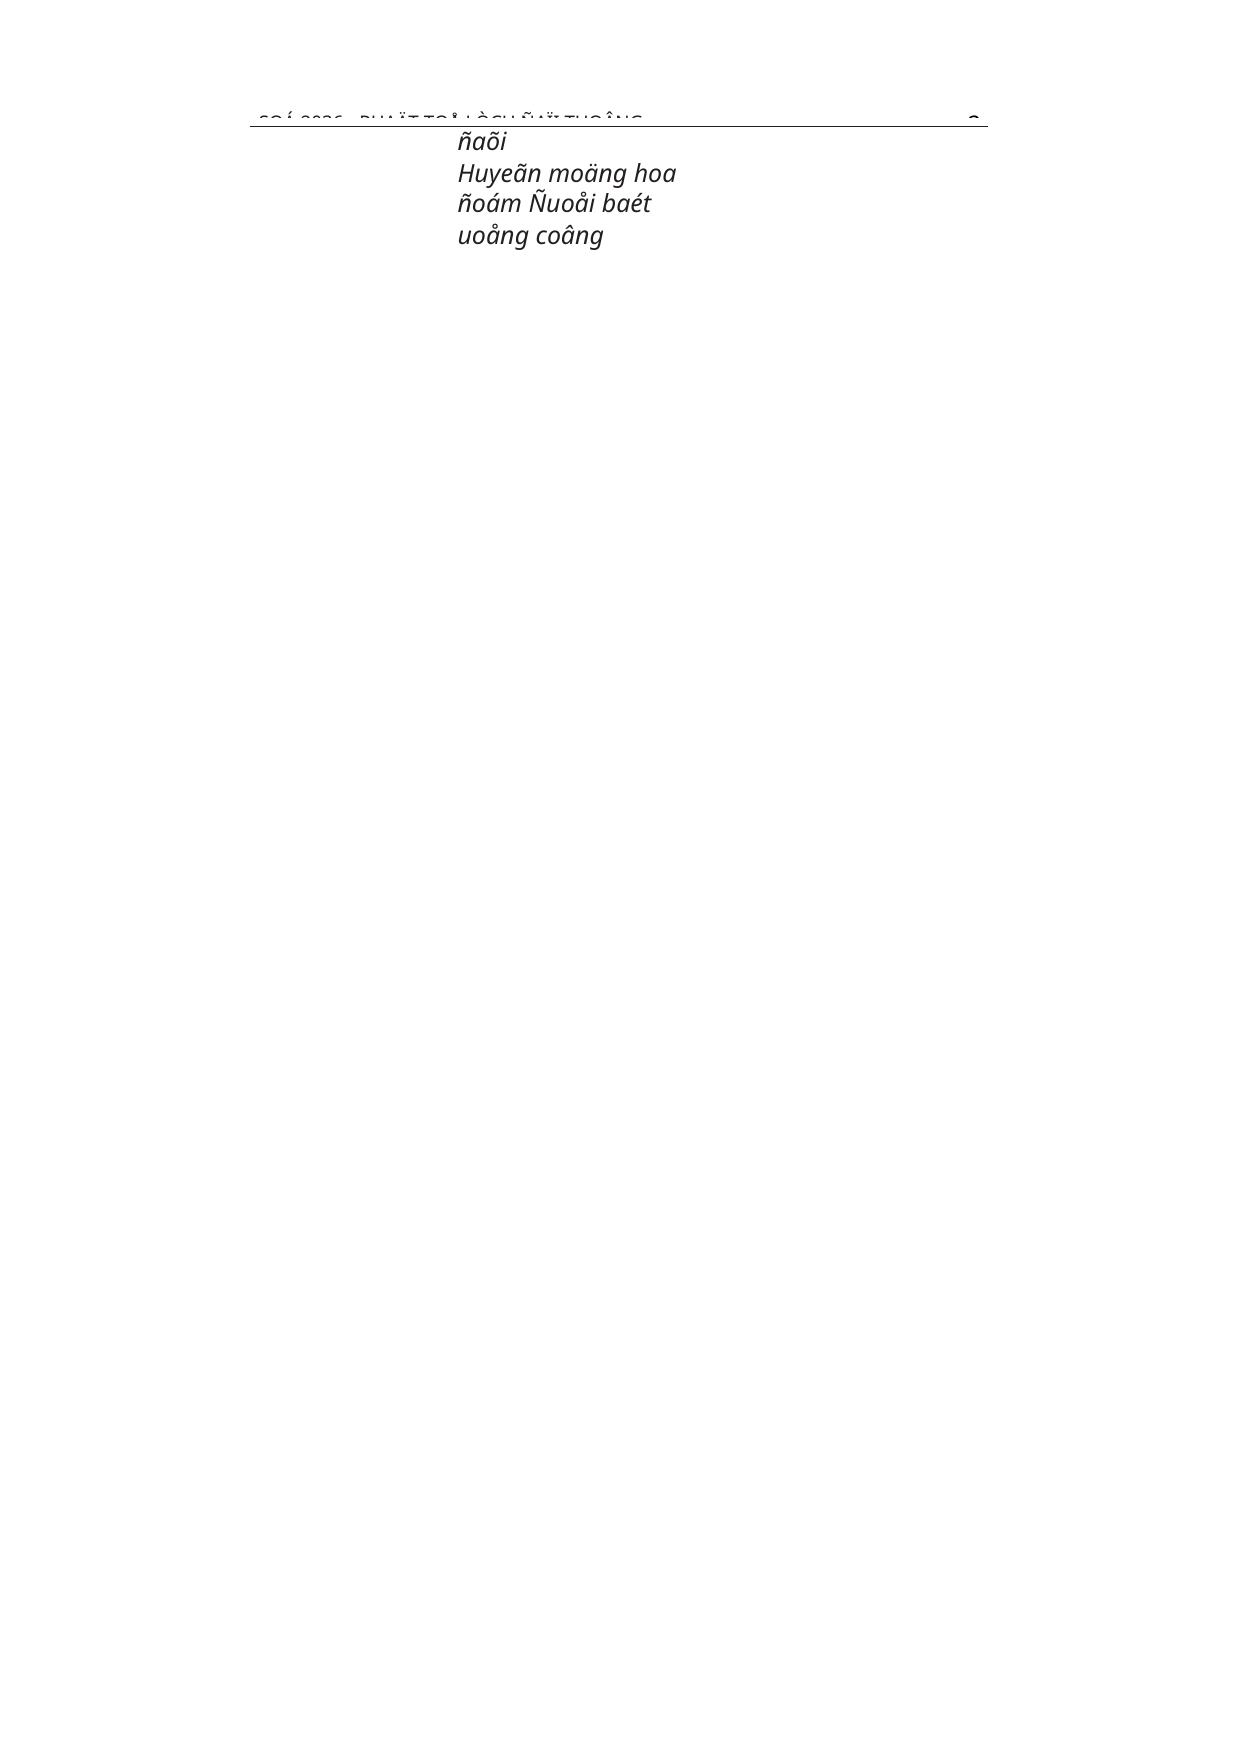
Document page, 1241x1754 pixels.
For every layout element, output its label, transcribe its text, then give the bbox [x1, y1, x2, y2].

text Huyeãn moäng hoa ñoám Ñuoåi baét uoång coâng [457, 157, 683, 252]
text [457, 125, 648, 157]
